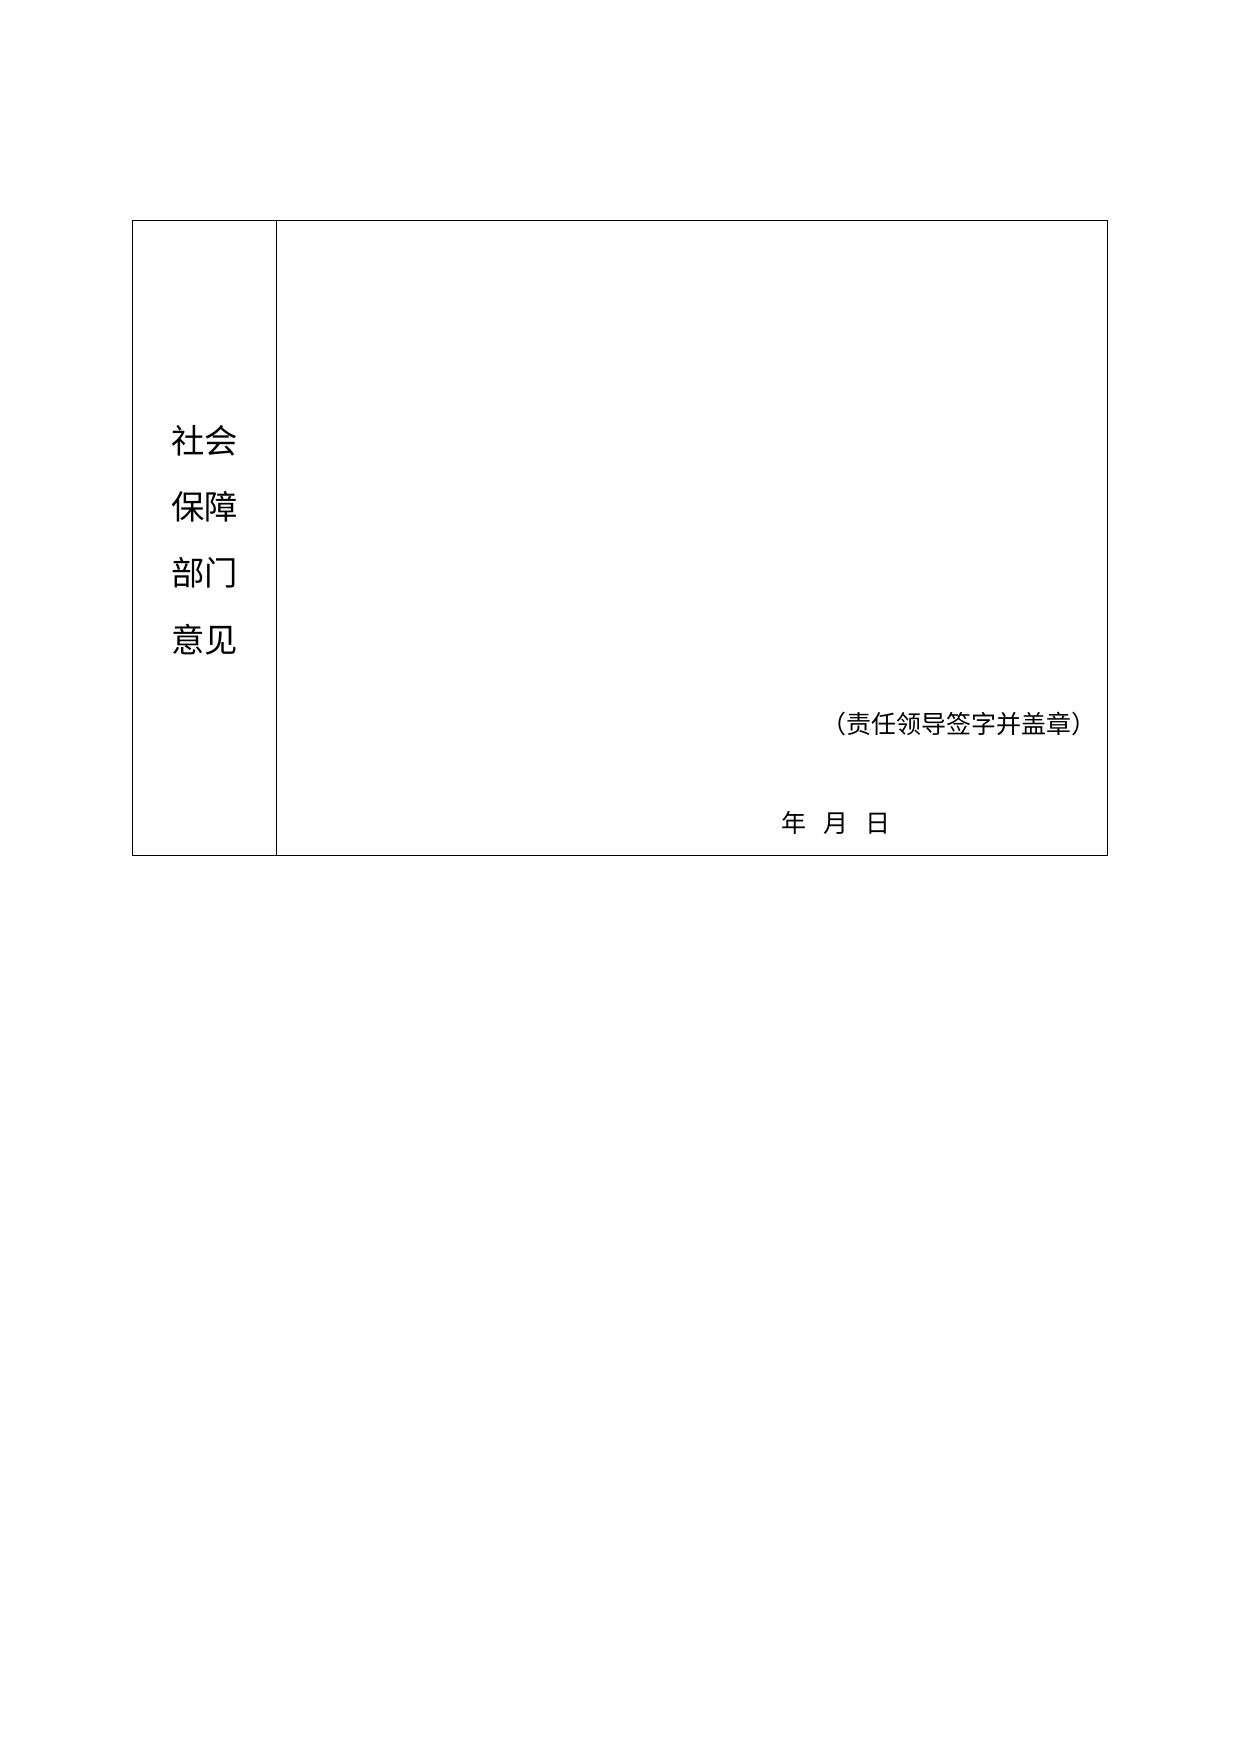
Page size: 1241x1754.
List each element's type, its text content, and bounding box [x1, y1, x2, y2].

table_cell （责任领导签字并盖章） 年 月 日 [277, 221, 1107, 855]
table_cell 人力 资源 社会 保障 部门 意见 [133, 221, 276, 855]
